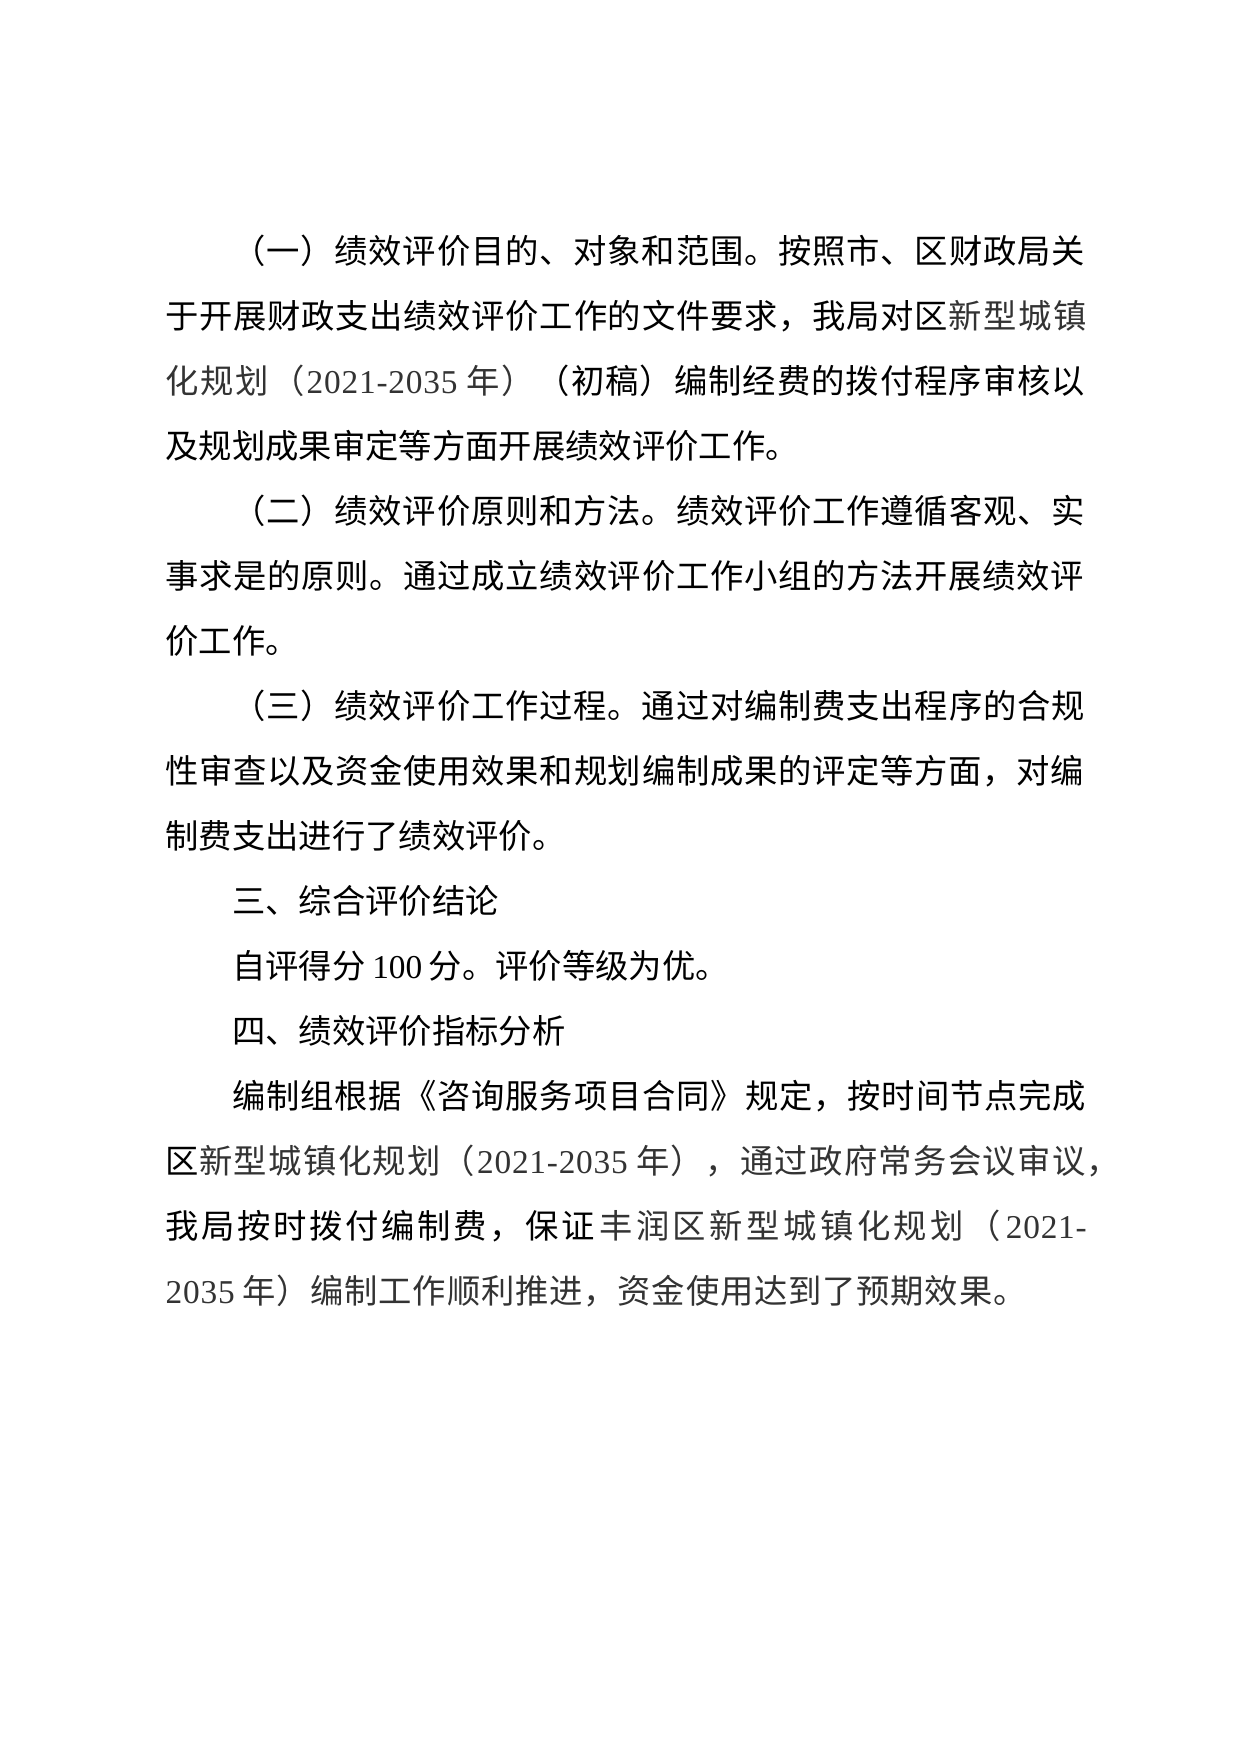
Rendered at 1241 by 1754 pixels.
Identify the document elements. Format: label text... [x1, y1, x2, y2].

text 自评得分100分。评价等级为优。 [165, 932, 1087, 997]
text 编制组根据《咨询服务项目合同》规定，按时间节点完成区新型城镇化规划（2021-2035年），通过政府常务会议审议，我局按时拨付编制费，保证丰润区新型城镇化规划（2021-2035年）编制工作顺利推进，资金使用达到了预期效果。 [165, 1062, 1087, 1322]
text （二）绩效评价原则和方法。绩效评价工作遵循客观、实事求是的原则。通过成立绩效评价工作小组的方法开展绩效评价工作。 [165, 477, 1087, 672]
text （一）绩效评价目的、对象和范围。按照市、区财政局关于开展财政支出绩效评价工作的文件要求，我局对区新型城镇化规划（2021-2035年）（初稿）编制经费的拨付程序审核以及规划成果审定等方面开展绩效评价工作。 [165, 217, 1087, 477]
list 绩效评价指标分析 [165, 997, 1087, 1062]
text （三）绩效评价工作过程。通过对编制费支出程序的合规性审查以及资金使用效果和规划编制成果的评定等方面，对编制费支出进行了绩效评价。 [165, 672, 1087, 867]
text 三、综合评价结论 [165, 867, 1087, 932]
